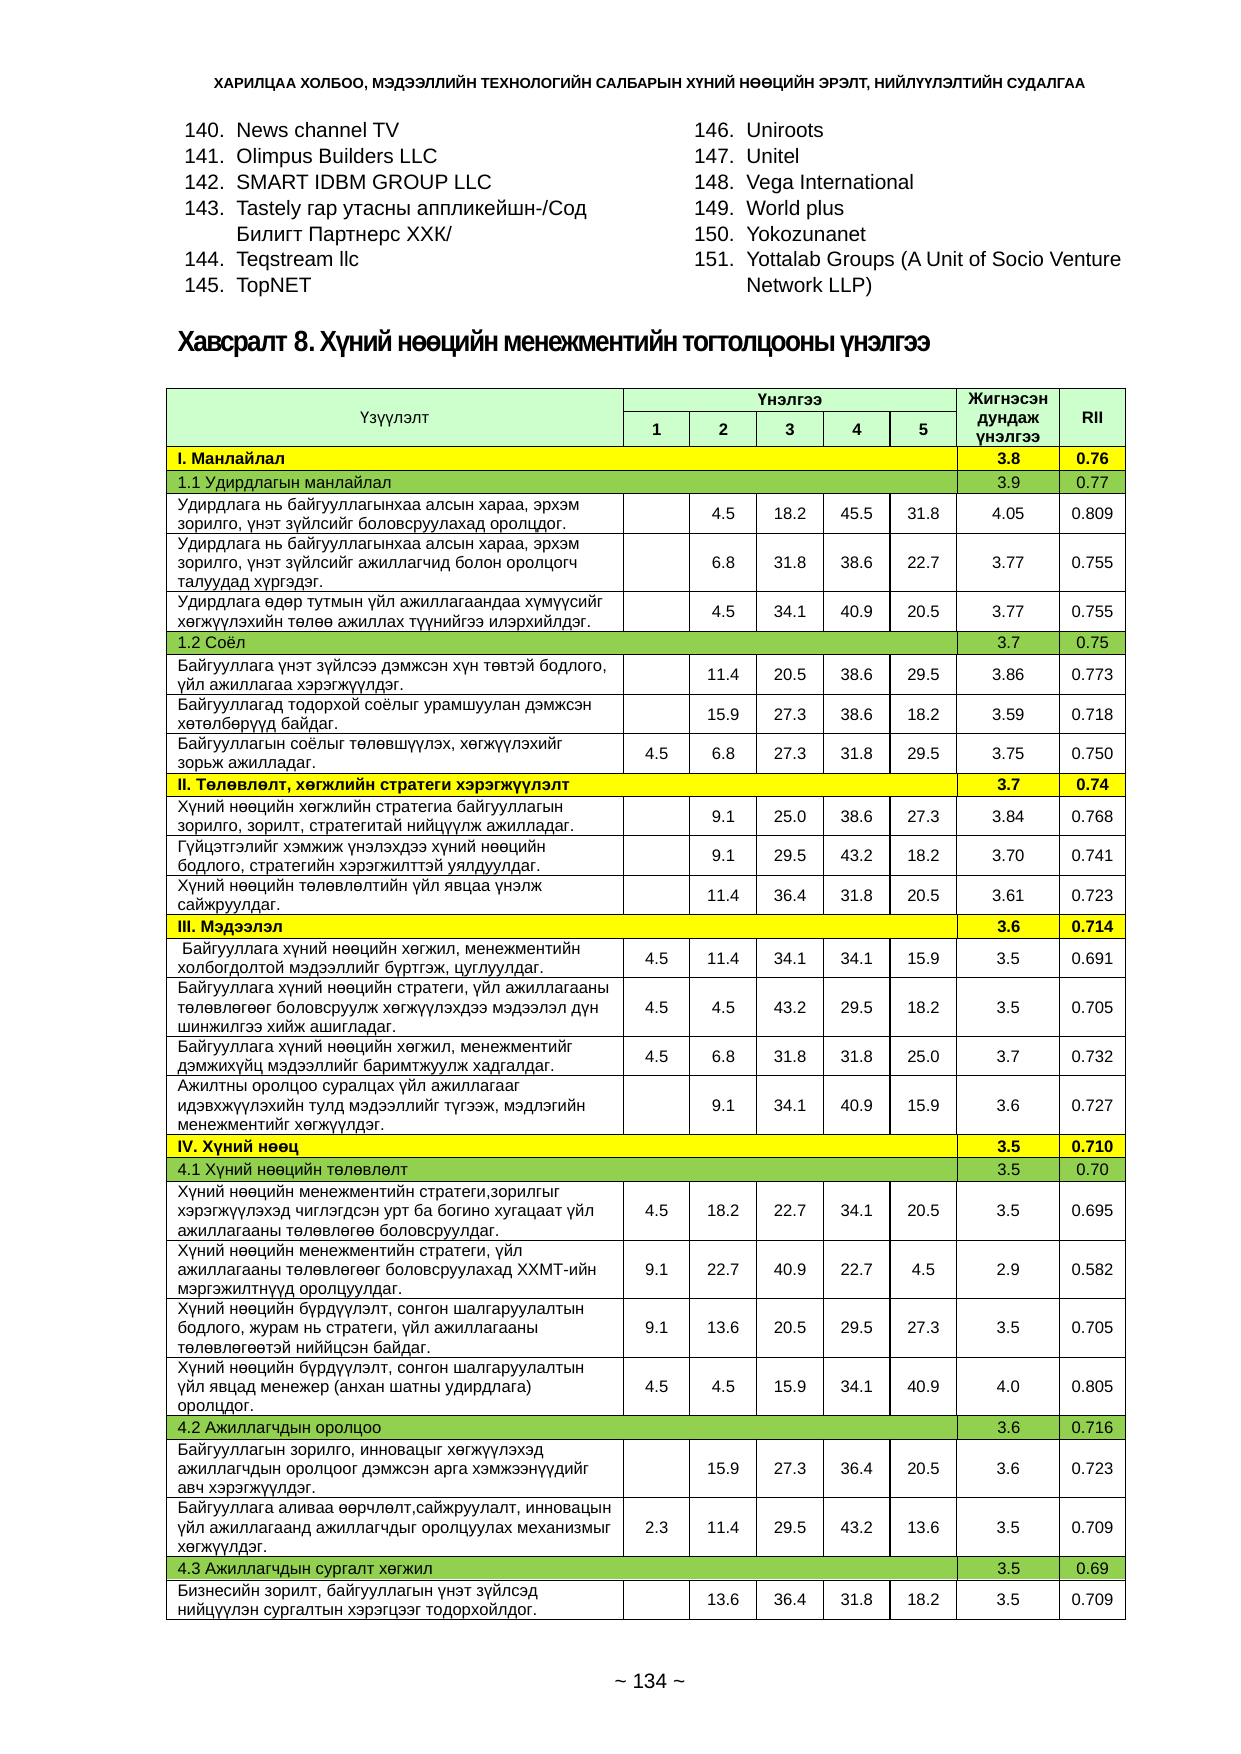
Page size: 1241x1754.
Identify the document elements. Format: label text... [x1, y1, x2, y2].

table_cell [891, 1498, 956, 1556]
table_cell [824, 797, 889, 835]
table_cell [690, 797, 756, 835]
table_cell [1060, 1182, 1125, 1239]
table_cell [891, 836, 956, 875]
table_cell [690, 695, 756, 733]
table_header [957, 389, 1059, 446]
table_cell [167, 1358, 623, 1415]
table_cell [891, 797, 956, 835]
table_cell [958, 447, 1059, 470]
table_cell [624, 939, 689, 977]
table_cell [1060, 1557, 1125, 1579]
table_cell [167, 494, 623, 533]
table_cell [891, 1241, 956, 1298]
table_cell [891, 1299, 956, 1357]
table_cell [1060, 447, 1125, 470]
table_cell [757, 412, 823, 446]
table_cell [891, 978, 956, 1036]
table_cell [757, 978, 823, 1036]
list Teqstream llc [184, 247, 612, 271]
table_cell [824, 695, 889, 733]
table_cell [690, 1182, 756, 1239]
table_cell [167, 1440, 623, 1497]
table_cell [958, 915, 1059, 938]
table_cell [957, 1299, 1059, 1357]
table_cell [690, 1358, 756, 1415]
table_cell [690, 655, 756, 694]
list SMART IDBM GROUP LLC [184, 170, 612, 194]
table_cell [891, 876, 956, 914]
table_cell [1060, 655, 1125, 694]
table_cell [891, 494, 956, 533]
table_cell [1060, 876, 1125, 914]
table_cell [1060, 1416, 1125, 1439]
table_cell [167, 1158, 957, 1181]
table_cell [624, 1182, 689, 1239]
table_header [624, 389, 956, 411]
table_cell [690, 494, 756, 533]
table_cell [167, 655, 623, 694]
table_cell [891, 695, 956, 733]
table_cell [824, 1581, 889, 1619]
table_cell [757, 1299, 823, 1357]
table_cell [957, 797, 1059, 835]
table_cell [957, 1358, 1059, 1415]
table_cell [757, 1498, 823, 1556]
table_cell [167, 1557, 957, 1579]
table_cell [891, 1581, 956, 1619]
list Yokozunanet [694, 221, 1122, 245]
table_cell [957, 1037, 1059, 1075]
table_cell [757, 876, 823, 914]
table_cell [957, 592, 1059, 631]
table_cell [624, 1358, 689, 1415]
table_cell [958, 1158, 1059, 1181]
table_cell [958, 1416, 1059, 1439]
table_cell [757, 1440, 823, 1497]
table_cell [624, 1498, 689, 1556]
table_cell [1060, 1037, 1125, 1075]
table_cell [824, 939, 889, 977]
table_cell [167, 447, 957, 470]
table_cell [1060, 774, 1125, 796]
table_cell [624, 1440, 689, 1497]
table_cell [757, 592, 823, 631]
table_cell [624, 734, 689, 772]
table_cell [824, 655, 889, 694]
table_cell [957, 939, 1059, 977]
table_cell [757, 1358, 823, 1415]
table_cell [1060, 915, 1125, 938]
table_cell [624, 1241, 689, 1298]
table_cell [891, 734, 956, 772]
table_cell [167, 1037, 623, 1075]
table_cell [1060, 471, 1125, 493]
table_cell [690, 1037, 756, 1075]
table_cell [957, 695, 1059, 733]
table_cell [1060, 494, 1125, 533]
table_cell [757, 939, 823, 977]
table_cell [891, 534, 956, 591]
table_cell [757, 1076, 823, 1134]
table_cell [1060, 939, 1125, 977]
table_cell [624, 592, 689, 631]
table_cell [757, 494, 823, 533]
list Olimpus Builders LLC [184, 144, 612, 168]
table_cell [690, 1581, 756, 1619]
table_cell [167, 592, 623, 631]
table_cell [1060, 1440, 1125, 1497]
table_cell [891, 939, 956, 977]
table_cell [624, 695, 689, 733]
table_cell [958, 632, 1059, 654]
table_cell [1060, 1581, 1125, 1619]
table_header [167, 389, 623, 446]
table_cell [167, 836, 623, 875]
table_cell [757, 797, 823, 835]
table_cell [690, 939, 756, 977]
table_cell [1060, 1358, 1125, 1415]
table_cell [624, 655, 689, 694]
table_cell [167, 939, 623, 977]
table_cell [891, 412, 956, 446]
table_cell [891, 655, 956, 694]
subtitle Хавсралт 8. Хүний нөөцийн менежментийн тогтолцооны үнэлгээ [177, 324, 1122, 357]
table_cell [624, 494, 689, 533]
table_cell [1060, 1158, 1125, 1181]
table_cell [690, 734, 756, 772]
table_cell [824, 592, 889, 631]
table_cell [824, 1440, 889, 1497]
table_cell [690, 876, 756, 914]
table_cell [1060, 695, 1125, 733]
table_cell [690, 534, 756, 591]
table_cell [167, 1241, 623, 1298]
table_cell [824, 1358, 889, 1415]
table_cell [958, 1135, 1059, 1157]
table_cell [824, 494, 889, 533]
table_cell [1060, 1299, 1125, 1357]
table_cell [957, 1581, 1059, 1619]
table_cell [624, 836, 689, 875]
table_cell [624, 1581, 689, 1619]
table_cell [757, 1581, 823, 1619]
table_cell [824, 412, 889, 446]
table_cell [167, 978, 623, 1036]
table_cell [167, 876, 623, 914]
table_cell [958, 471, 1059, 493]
list Uniroots [694, 118, 1122, 142]
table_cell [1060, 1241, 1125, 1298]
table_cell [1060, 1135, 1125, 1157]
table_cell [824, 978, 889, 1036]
list TopNET [184, 273, 612, 297]
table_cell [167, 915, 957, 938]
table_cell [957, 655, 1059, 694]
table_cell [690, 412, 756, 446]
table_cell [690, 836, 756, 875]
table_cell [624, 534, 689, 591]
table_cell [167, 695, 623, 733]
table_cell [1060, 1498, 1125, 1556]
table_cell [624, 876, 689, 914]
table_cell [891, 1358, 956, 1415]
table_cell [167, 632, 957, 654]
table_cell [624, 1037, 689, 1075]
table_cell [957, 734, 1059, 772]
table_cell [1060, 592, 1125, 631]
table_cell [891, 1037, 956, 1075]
list Vega International [694, 170, 1122, 194]
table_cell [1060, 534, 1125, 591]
list Yottalab Groups (A Unit of Socio Venture Network LLP) [694, 247, 1122, 297]
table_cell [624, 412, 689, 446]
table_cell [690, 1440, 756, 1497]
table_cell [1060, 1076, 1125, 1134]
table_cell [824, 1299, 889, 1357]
list News channel TV [184, 118, 612, 142]
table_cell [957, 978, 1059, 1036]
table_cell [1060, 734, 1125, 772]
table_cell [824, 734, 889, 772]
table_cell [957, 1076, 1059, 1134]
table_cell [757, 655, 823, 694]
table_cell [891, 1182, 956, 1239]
list Tastely гар утасны аппликейшн-/Сод Билигт Партнерс ХХК/ [184, 196, 612, 245]
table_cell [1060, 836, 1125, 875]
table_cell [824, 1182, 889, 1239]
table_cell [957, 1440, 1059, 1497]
list Unitel [694, 144, 1122, 168]
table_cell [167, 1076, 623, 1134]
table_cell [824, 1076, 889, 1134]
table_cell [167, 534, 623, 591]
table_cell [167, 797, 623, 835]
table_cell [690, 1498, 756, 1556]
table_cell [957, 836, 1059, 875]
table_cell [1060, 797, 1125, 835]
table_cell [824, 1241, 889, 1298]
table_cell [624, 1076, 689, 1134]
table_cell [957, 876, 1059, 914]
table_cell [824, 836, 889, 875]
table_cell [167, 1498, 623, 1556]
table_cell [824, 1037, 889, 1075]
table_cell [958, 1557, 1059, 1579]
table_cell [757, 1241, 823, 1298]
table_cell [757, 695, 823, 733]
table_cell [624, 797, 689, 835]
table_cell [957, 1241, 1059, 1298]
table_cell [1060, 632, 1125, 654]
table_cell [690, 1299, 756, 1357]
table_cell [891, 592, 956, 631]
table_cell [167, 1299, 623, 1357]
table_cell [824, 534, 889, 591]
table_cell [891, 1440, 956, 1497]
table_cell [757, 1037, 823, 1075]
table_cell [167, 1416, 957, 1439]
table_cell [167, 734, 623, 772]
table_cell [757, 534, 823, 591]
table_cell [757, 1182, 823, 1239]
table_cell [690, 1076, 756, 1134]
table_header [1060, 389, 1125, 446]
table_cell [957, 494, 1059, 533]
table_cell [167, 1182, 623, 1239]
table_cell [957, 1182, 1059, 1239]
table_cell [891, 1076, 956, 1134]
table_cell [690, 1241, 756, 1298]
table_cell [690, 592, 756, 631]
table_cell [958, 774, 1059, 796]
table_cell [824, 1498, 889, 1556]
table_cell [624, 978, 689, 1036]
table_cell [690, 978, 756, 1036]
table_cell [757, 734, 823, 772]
list World plus [694, 196, 1122, 219]
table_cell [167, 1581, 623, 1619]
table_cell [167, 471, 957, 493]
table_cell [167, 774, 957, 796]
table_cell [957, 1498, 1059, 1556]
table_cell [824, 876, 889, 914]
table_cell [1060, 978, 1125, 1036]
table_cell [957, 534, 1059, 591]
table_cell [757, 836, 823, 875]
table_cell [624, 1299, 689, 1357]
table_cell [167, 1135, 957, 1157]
